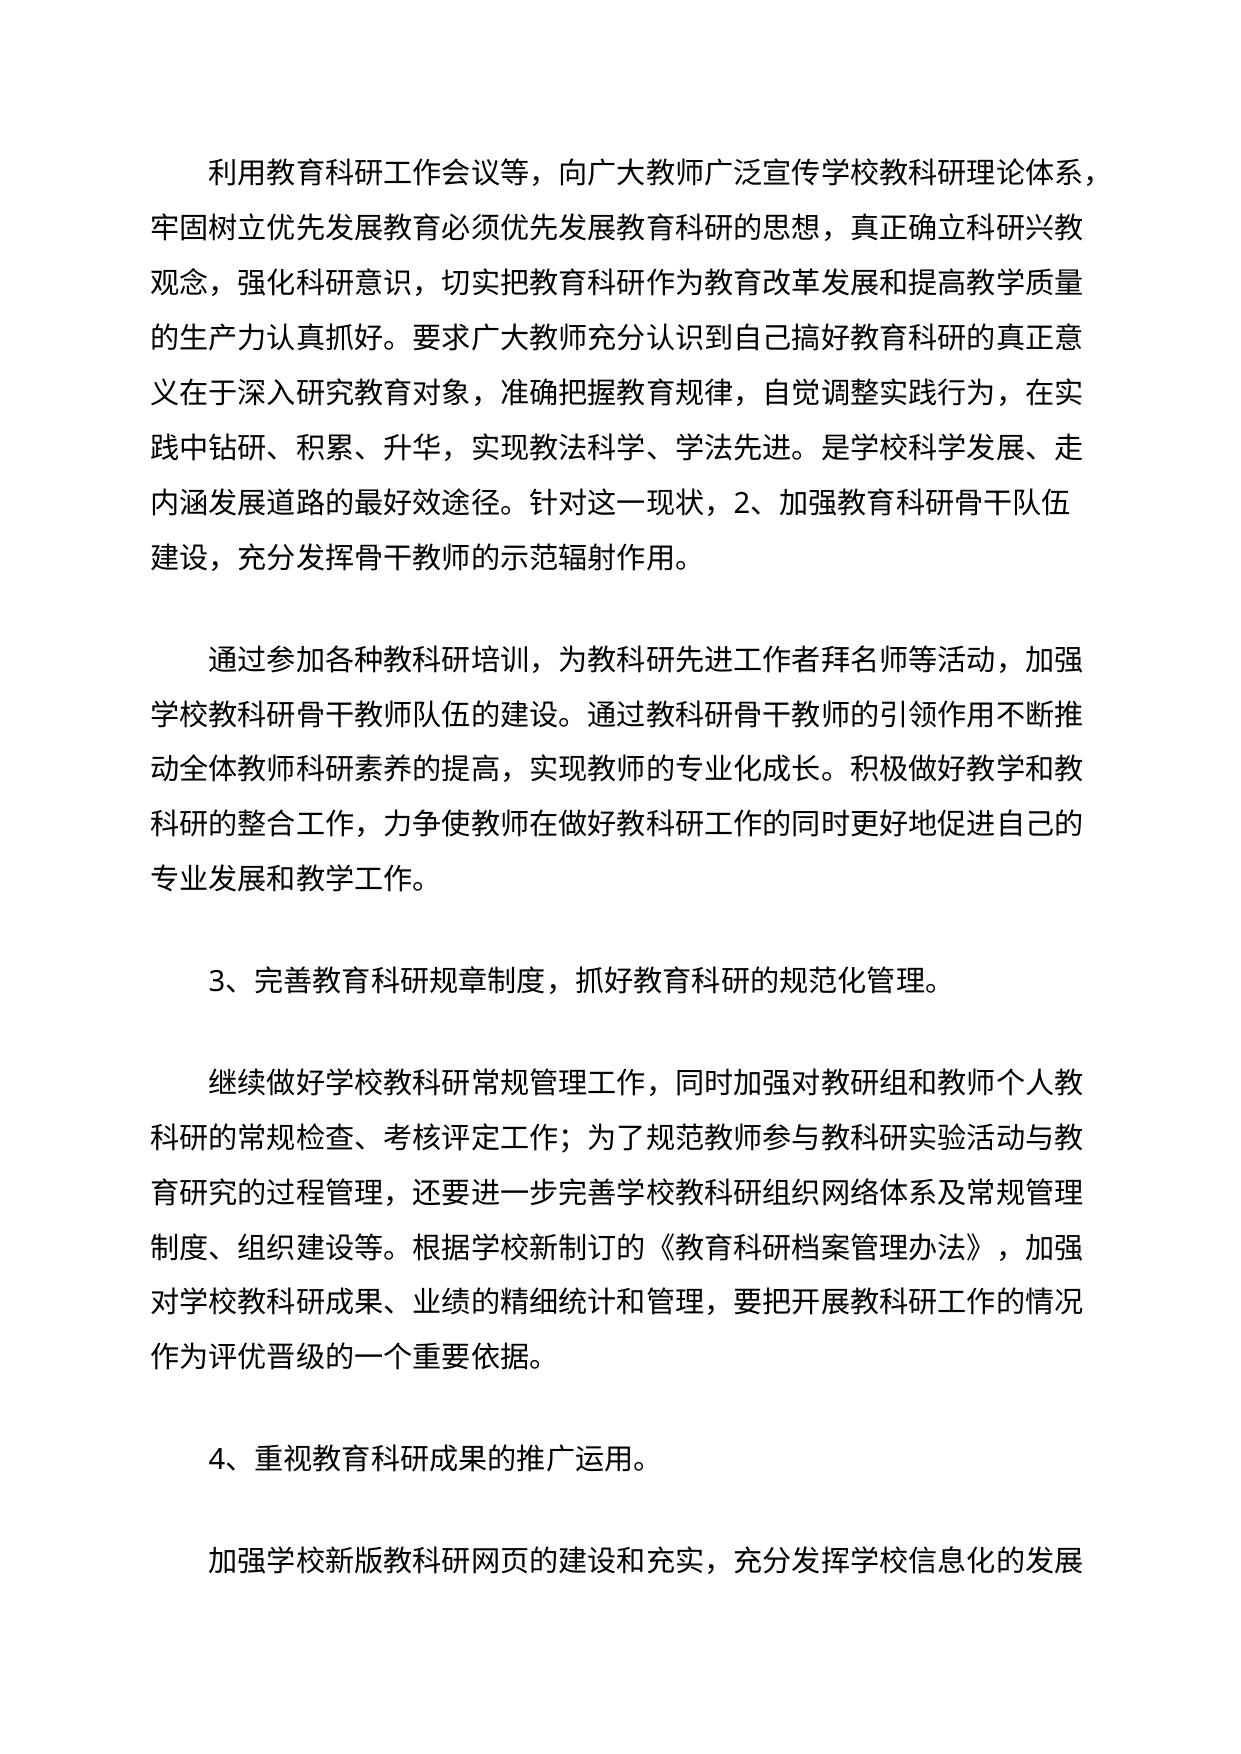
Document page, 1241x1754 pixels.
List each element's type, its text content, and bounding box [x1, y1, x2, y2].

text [150, 1538, 1090, 1580]
text 通过参加各种教科研培训，为教科研先进工作者拜名师等活动，加强学校教科研骨干教师队伍的建设。通过教科研骨干教师的引领作用不断推动全体教师科研素养的提高，实现教师的专业化成长。积极做好教学和教科研的整合工作，力争使教师在做好教科研工作的同时更好地促进自己的专业发展和教学工作。 [150, 636, 1090, 898]
text 继续做好学校教科研常规管理工作，同时加强对教研组和教师个人教科研的常规检查、考核评定工作；为了规范教师参与教科研实验活动与教育研究的过程管理，还要进一步完善学校教科研组织网络体系及常规管理制度、组织建设等。根据学校新制订的《教育科研档案管理办法》，加强对学校教科研成果、业绩的精细统计和管理，要把开展教科研工作的情况作为评优晋级的一个重要依据。 [150, 1059, 1090, 1376]
text 4、重视教育科研成果的推广运用。 [150, 1436, 1090, 1478]
text 3、完善教育科研规章制度，抓好教育科研的规范化管理。 [150, 957, 1090, 1000]
text 利用教育科研工作会议等，向广大教师广泛宣传学校教科研理论体系，牢固树立优先发展教育必须优先发展教育科研的思想，真正确立科研兴教观念，强化科研意识，切实把教育科研作为教育改革发展和提高教学质量的生产力认真抓好。要求广大教师充分认识到自己搞好教育科研的真正意义在于深入研究教育对象，准确把握教育规律，自觉调整实践行为，在实践中钻研、积累、升华，实现教法科学、学法先进。是学校科学发展、走内涵发展道路的最好效途径。针对这一现状，2、加强教育科研骨干队伍建设，充分发挥骨干教师的示范辐射作用。 [150, 150, 1090, 577]
